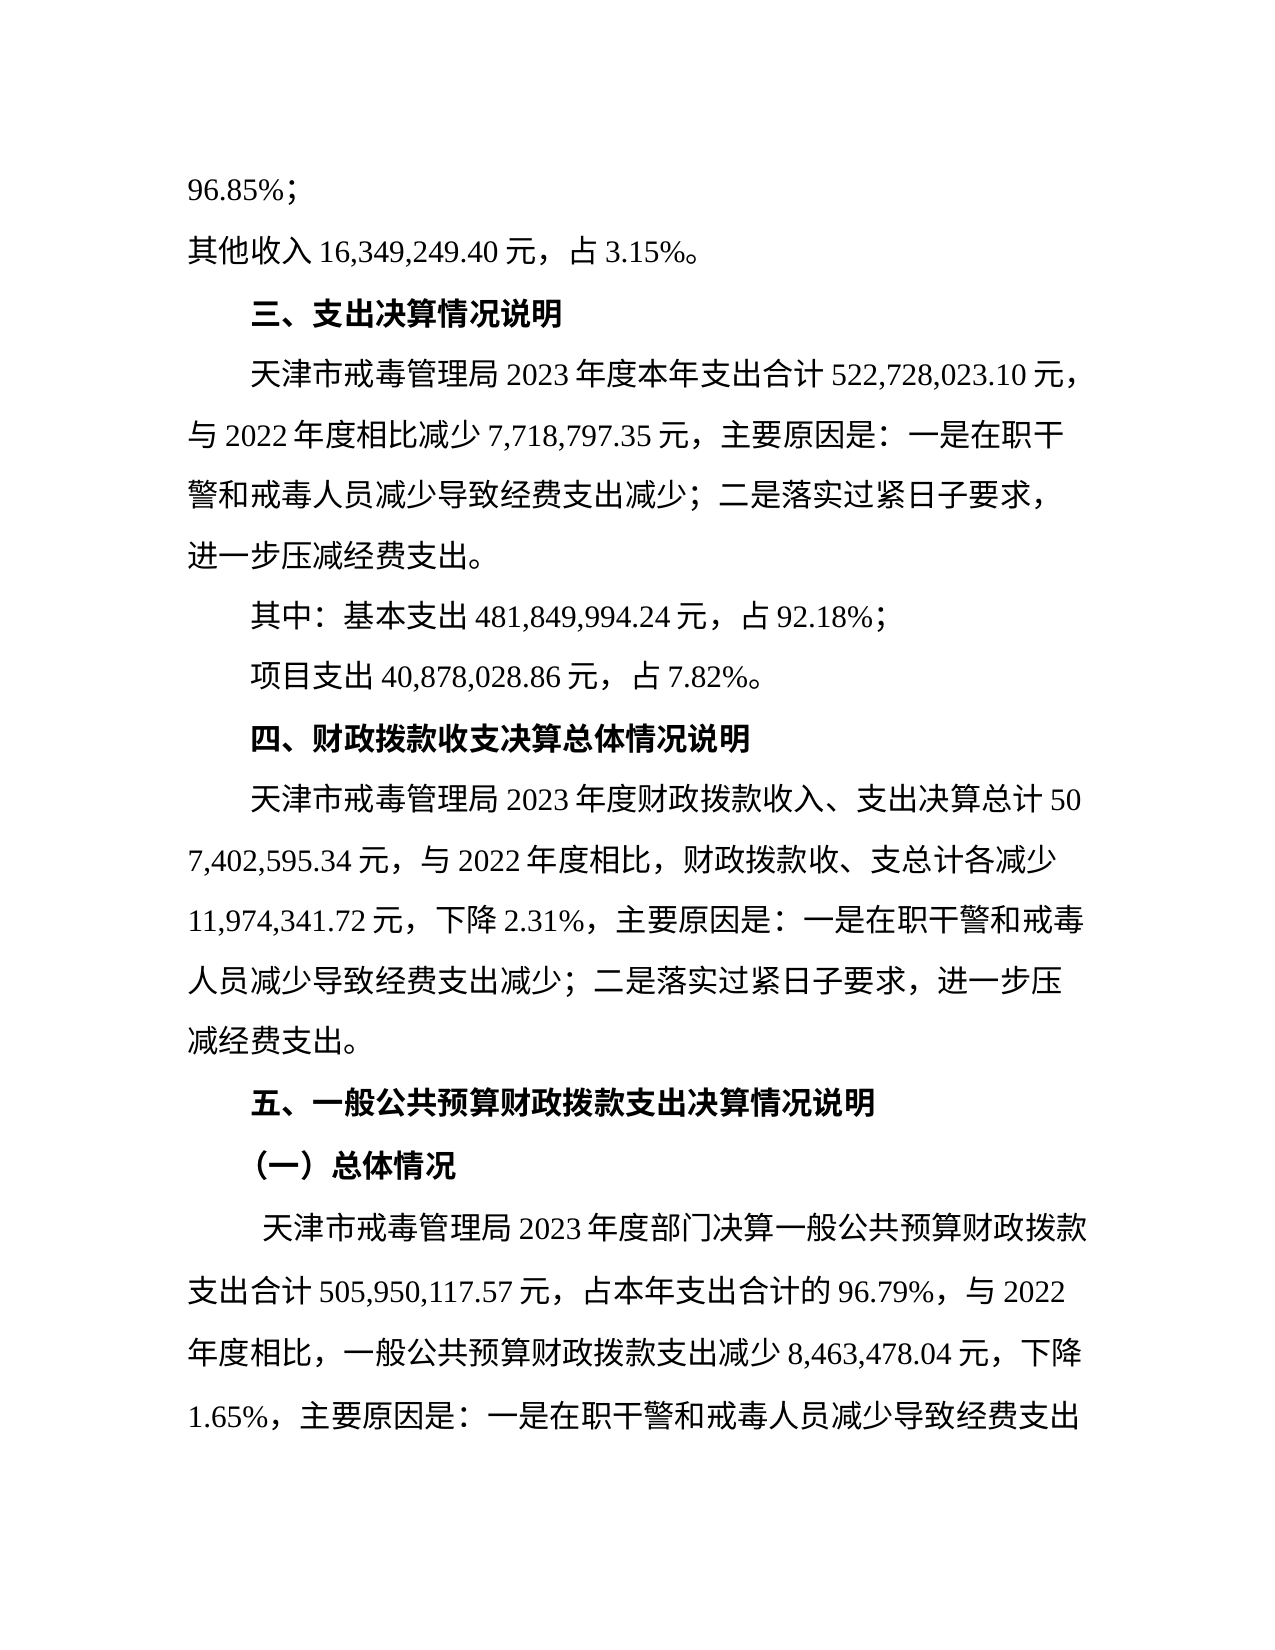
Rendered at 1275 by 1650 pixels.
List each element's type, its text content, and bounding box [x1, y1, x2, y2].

text 五、一般公共预算财政拨款支出决算情况说明 [187, 1064, 1087, 1127]
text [187, 150, 1087, 212]
text 三、支出决算情况说明 [187, 275, 1087, 337]
text 天津市戒毒管理局2023年度本年支出合计522,728,023.10元，与2022年度相比减少7,718,797.35元，主要原因是：一是在职干警和戒毒人员减少导致经费支出减少；二是落实过紧日子要求，进一步压减经费支出。 [187, 337, 1087, 579]
text 项目支出40,878,028.86元，占7.82%。 [187, 639, 1087, 700]
text 天津市戒毒管理局2023年度财政拨款收入、支出决算总计507,402,595.34元，与2022年度相比，财政拨款收、支总计各减少11,974,341.72元，下降2.31%，主要原因是：一是在职干警和戒毒人员减少导致经费支出减少；二是落实过紧日子要求，进一步压减经费支出。 [187, 762, 1087, 1064]
text （一）总体情况 [237, 1127, 1087, 1189]
text 其他收入16,349,249.40元，占3.15%。 [187, 212, 1087, 275]
text 四、财政拨款收支决算总体情况说明 [187, 700, 1087, 762]
text 其中：基本支出481,849,994.24元，占92.18%； [187, 579, 1087, 639]
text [187, 1189, 1087, 1439]
